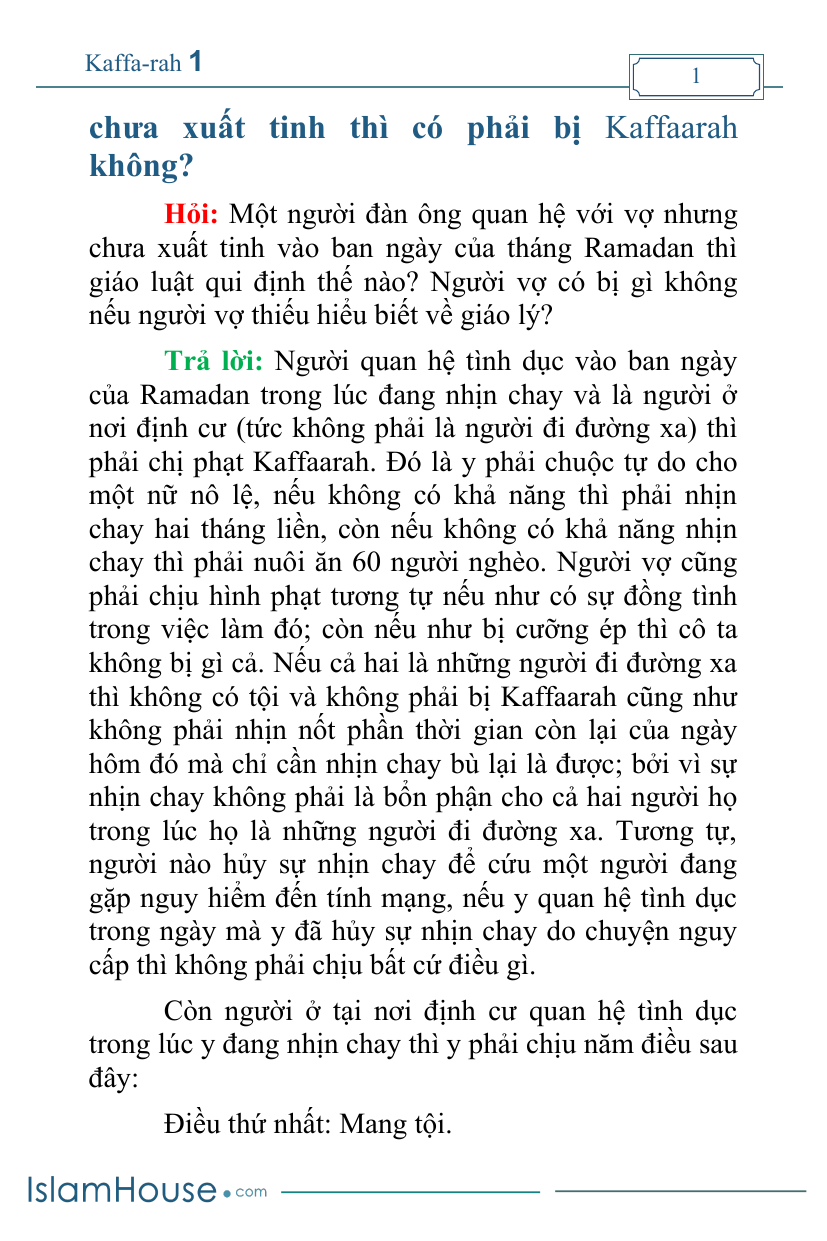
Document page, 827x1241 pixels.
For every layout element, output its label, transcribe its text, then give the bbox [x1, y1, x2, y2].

picture [20, 1171, 541, 1209]
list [89, 107, 738, 184]
text Hỏi: Một người đàn ông quan hệ với vợ nhưng chưa xuất tinh vào ban ngày của tháng Ramadan thì giáo luật qui định thế nào? Người vợ có bị gì không nếu người vợ thiếu hiểu biết về giáo lý? [89, 197, 738, 331]
text Còn người ở tại nơi định cư quan hệ tình dục trong lúc y đang nhịn chay thì y phải chịu năm điều sau đây: [89, 993, 738, 1094]
text Trả lời: Người quan hệ tình dục vào ban ngày của Ramadan trong lúc đang nhịn chay và là người ở nơi định cư (tức không phải là người đi đường xa) thì phải chị phạt Kaffaarah. Đó là y phải chuộc tự do cho một nữ nô lệ, nếu không có khả năng thì phải nhịn chay hai tháng liền, còn nếu không có khả năng nhịn chay thì phải nuôi ăn 60 người nghèo. Người vợ cũng phải chịu hình phạt tương tự nếu như có sự đồng tình trong việc làm đó; còn nếu như bị cưỡng ép thì cô ta không bị gì cả. Nếu cả hai là những người đi đường xa thì không có tội và không phải bị Kaffaarah cũng như không phải nhịn nốt phần thời gian còn lại của ngày hôm đó mà chỉ cần nhịn chay bù lại là được; bởi vì sự nhịn chay không phải là bổn phận cho cả hai người họ trong lúc họ là những người đi đường xa. Tương tự, người nào hủy sự nhịn chay để cứu một người đang gặp nguy hiểm đến tính mạng, nếu y quan hệ tình dục trong ngày mà y đã hủy sự nhịn chay do chuyện nguy cấp thì không phải chịu bất cứ điều gì. [89, 343, 738, 981]
picture [548, 1170, 807, 1208]
text Điều thứ nhất: Mang tội. [89, 1106, 738, 1140]
